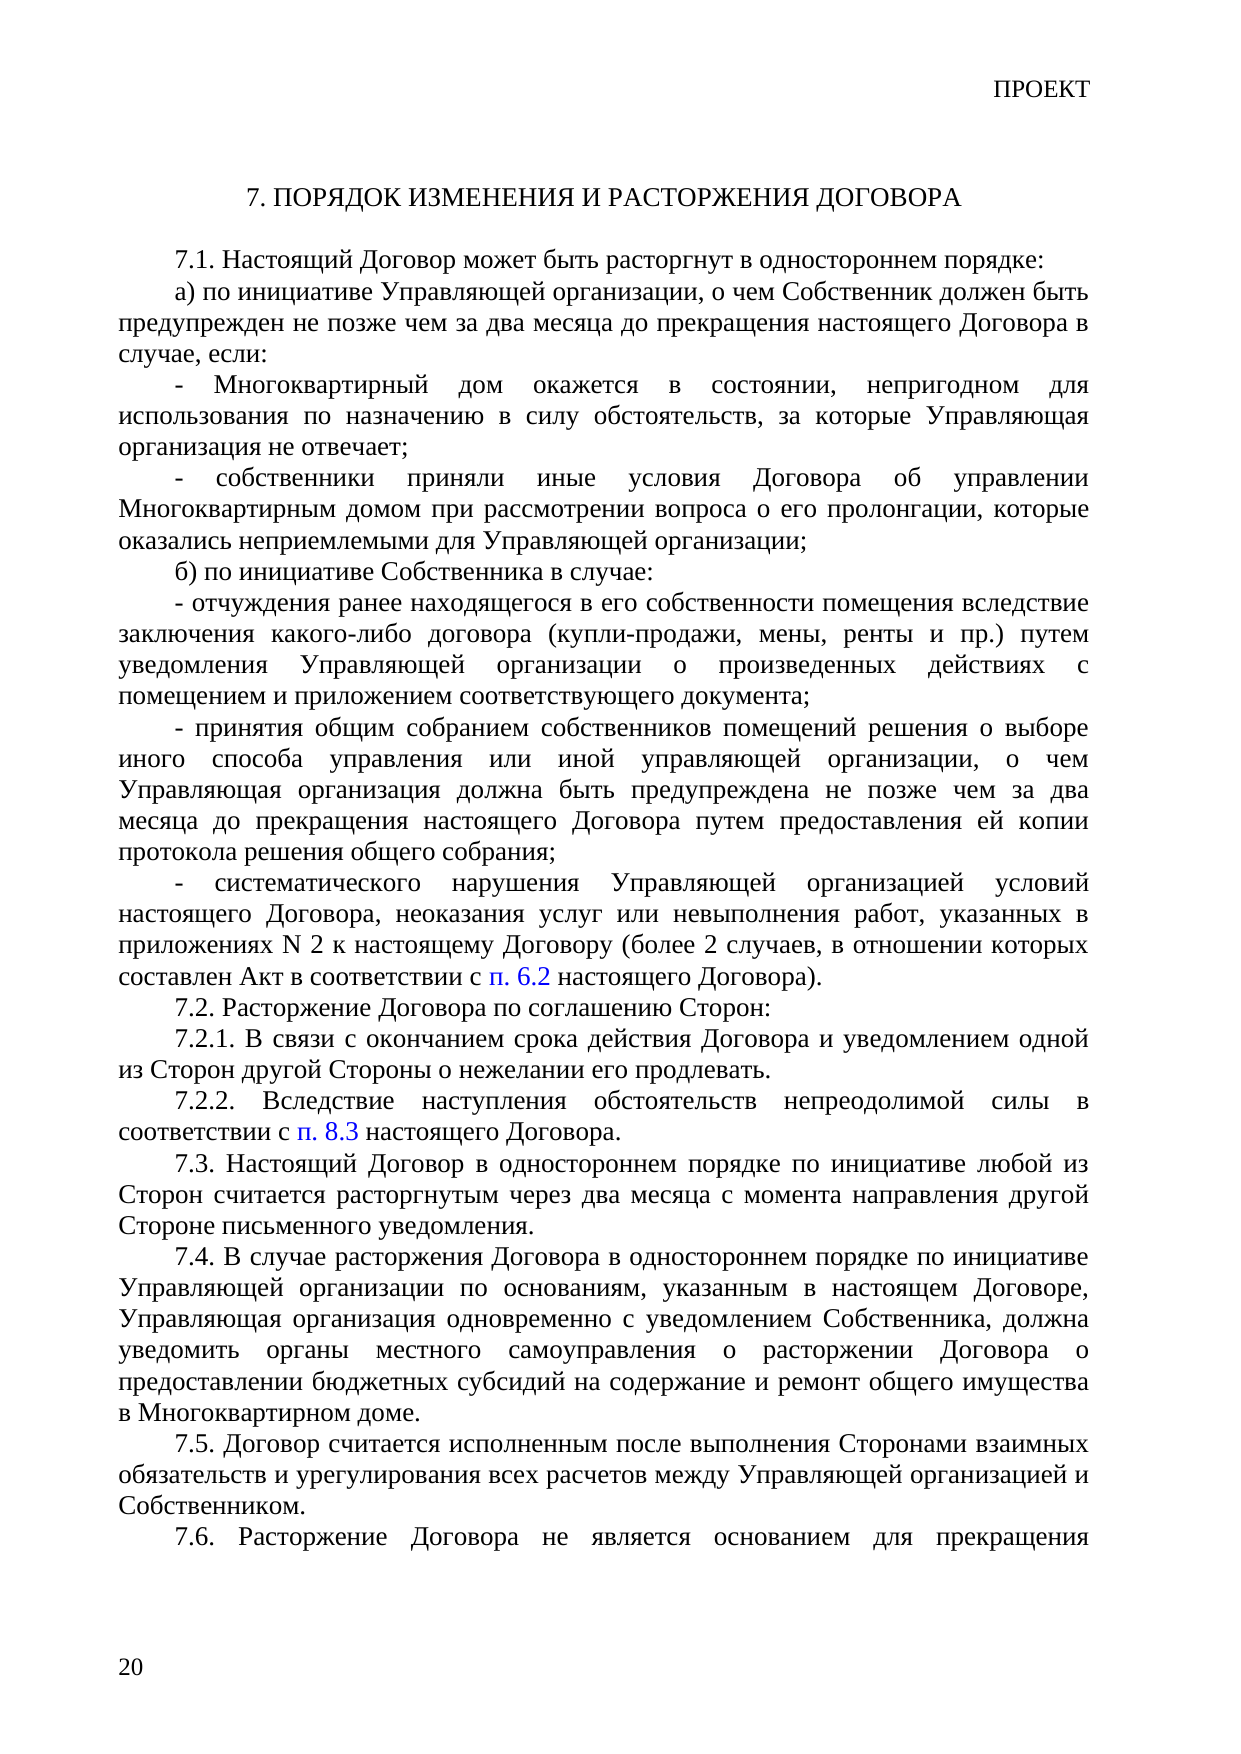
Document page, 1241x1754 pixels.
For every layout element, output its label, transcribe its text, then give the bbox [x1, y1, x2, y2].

text 7.2.2. Вследствие наступления обстоятельств непреодолимой силы в соответствии с п. 8.3 настоящего Договора. [118, 1084, 1090, 1147]
text 7.1. Настоящий Договор может быть расторгнут в одностороннем порядке: [118, 243, 1090, 274]
text - собственники приняли иные условия Договора об управлении Многоквартирным домом при рассмотрении вопроса о его пролонгации, которые оказались неприемлемыми для Управляющей организации; [118, 461, 1090, 555]
text - принятия общим собранием собственников помещений решения о выборе иного способа управления или иной управляющей организации, о чем Управляющая организация должна быть предупреждена не позже чем за два месяца до прекращения настоящего Договора путем предоставления ей копии протокола решения общего собрания; [118, 711, 1090, 866]
text - отчуждения ранее находящегося в его собственности помещения вследствие заключения какого-либо договора (купли-продажи, мены, ренты и пр.) путем уведомления Управляющей организации о произведенных действиях с помещением и приложением соответствующего документа; [118, 586, 1090, 711]
text б) по инициативе Собственника в случае: [118, 555, 1090, 586]
text - Многоквартирный дом окажется в состоянии, непригодном для использования по назначению в силу обстоятельств, за которые Управляющая организация не отвечает; [118, 368, 1090, 461]
text 7.3. Настоящий Договор в одностороннем порядке по инициативе любой из Сторон считается расторгнутым через два месяца с момента направления другой Стороне письменного уведомления. [118, 1147, 1090, 1240]
text 7. ПОРЯДОК ИЗМЕНЕНИЯ И РАСТОРЖЕНИЯ ДОГОВОРА [118, 181, 1090, 212]
text - систематического нарушения Управляющей организацией условий настоящего Договора, неоказания услуг или невыполнения работ, указанных в приложениях N 2 к настоящему Договору (более 2 случаев, в отношении которых составлен Акт в соответствии с п. 6.2 настоящего Договора). [118, 866, 1090, 991]
text 7.2.1. В связи с окончанием срока действия Договора и уведомлением одной из Сторон другой Стороны о нежелании его продлевать. [118, 1022, 1090, 1084]
text 7.2. Расторжение Договора по соглашению Сторон: [118, 991, 1090, 1022]
text а) по инициативе Управляющей организации, о чем Собственник должен быть предупрежден не позже чем за два месяца до прекращения настоящего Договора в случае, если: [118, 274, 1090, 368]
text 7.5. Договор считается исполненным после выполнения Сторонами взаимных обязательств и урегулирования всех расчетов между Управляющей организацией и Собственником. [118, 1427, 1090, 1520]
text 7.4. В случае расторжения Договора в одностороннем порядке по инициативе Управляющей организации по основаниям, указанным в настоящем Договоре, Управляющая организация одновременно с уведомлением Собственника, должна уведомить органы местного самоуправления о расторжении Договора о предоставлении бюджетных субсидий на содержание и ремонт общего имущества в Многоквартирном доме. [118, 1240, 1090, 1427]
